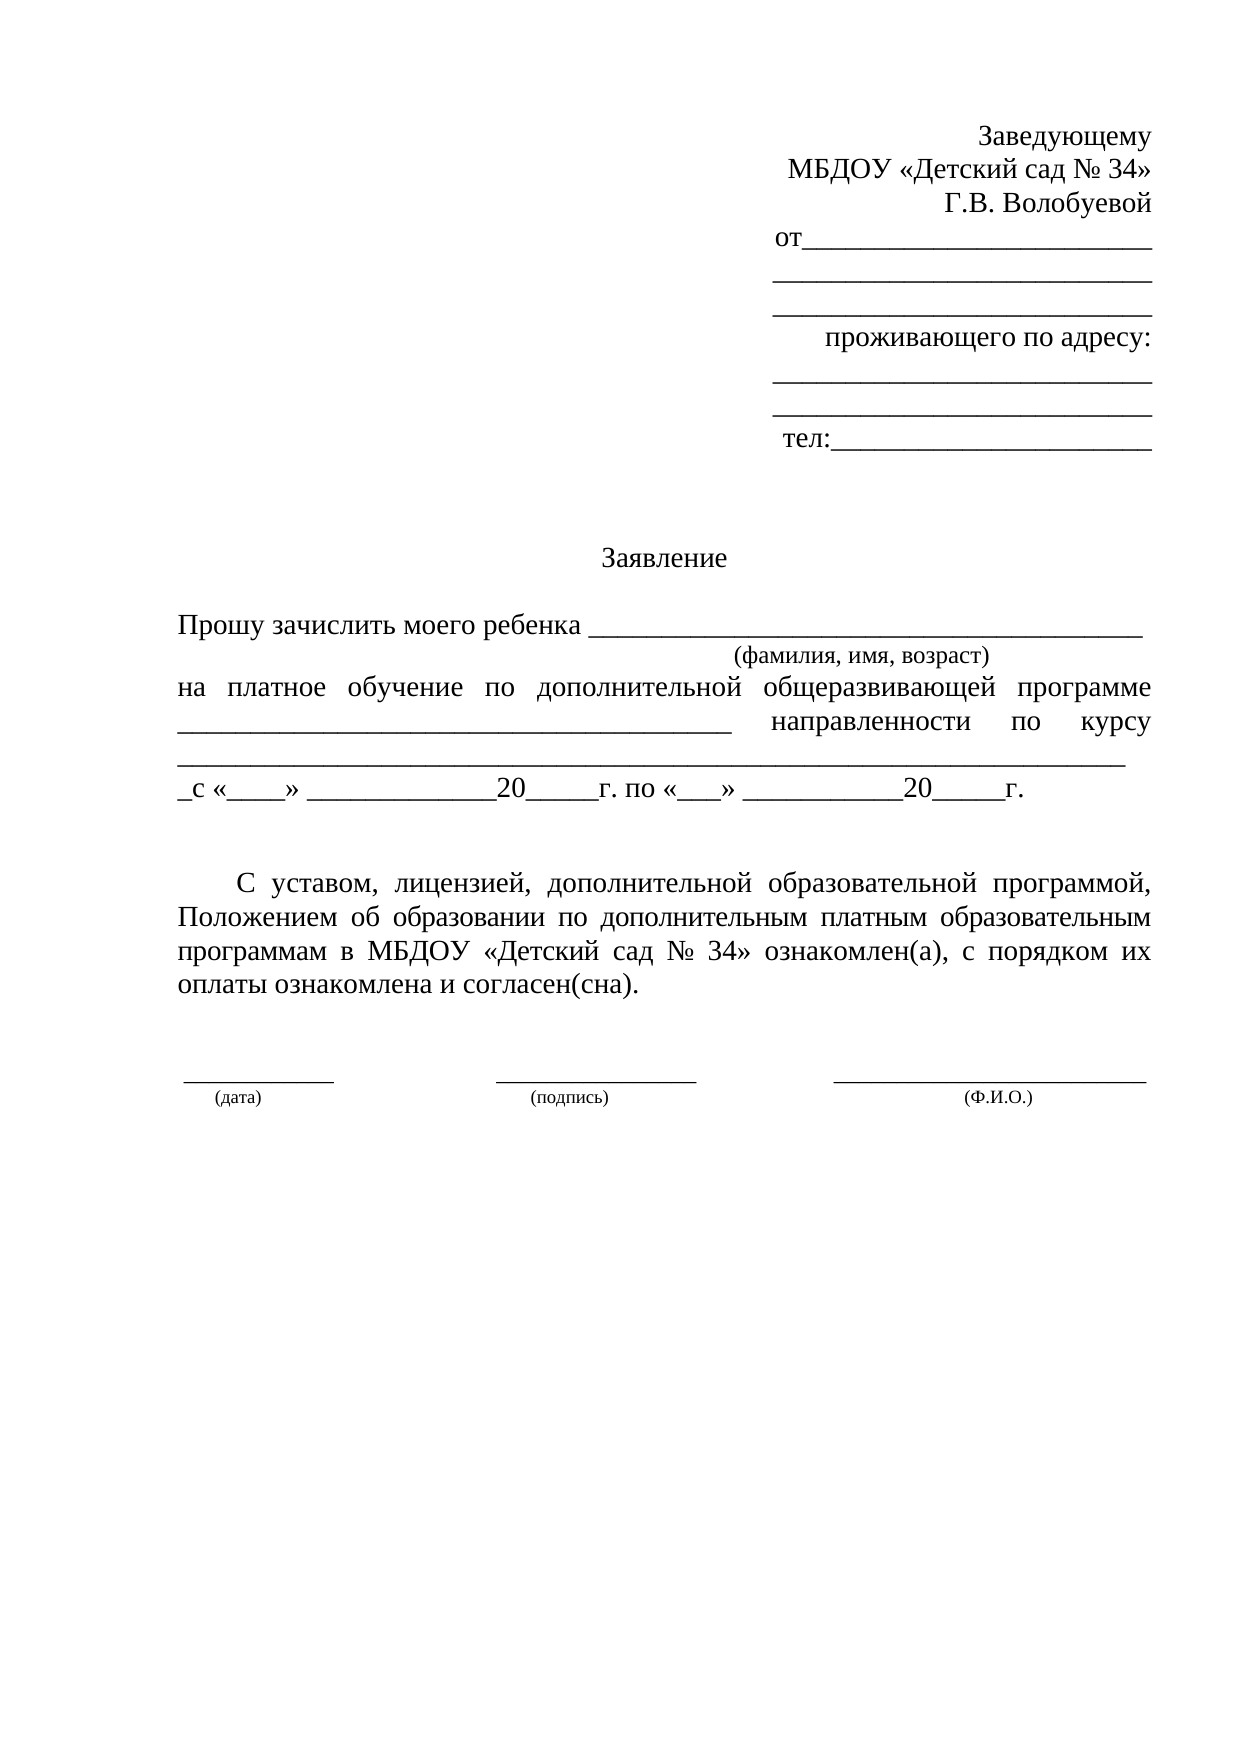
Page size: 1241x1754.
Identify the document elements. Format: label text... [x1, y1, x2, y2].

text __________________________ [177, 386, 1152, 420]
text от________________________ [177, 219, 1152, 252]
text МБДОУ «Детский сад № 34» [177, 152, 1152, 185]
text Г.В. Волобуевой [177, 185, 1152, 219]
text С уставом, лицензией, дополнительной образовательной программой, Положением об образовании по дополнительным платным образовательным программам в МБДОУ «Детский сад № 34» ознакомлен(а), с порядком их оплаты ознакомлена и согласен(сна). [177, 866, 1152, 1000]
text Заведующему [177, 118, 1152, 152]
text на платное обучение по дополнительной общеразвивающей программе ______________________________________ направленности по курсу __________________________________________________________________с «____» _____________20_____г. по «___» ___________20_____г. [177, 669, 1152, 803]
text __________________________ [177, 286, 1152, 319]
text (дата) (подпись) (Ф.И.О.) [177, 1086, 1152, 1108]
text (фамилия, имя, возраст) [177, 640, 1152, 669]
text ____________ ________________ _________________________ [177, 1057, 1152, 1086]
text проживающего по адресу: [177, 319, 1152, 353]
text __________________________ [177, 353, 1152, 386]
text Заявление [177, 540, 1152, 573]
text тел:______________________ [177, 420, 1152, 453]
text Прошу зачислить моего ребенка ______________________________________ [177, 607, 1152, 640]
text __________________________ [177, 252, 1152, 286]
